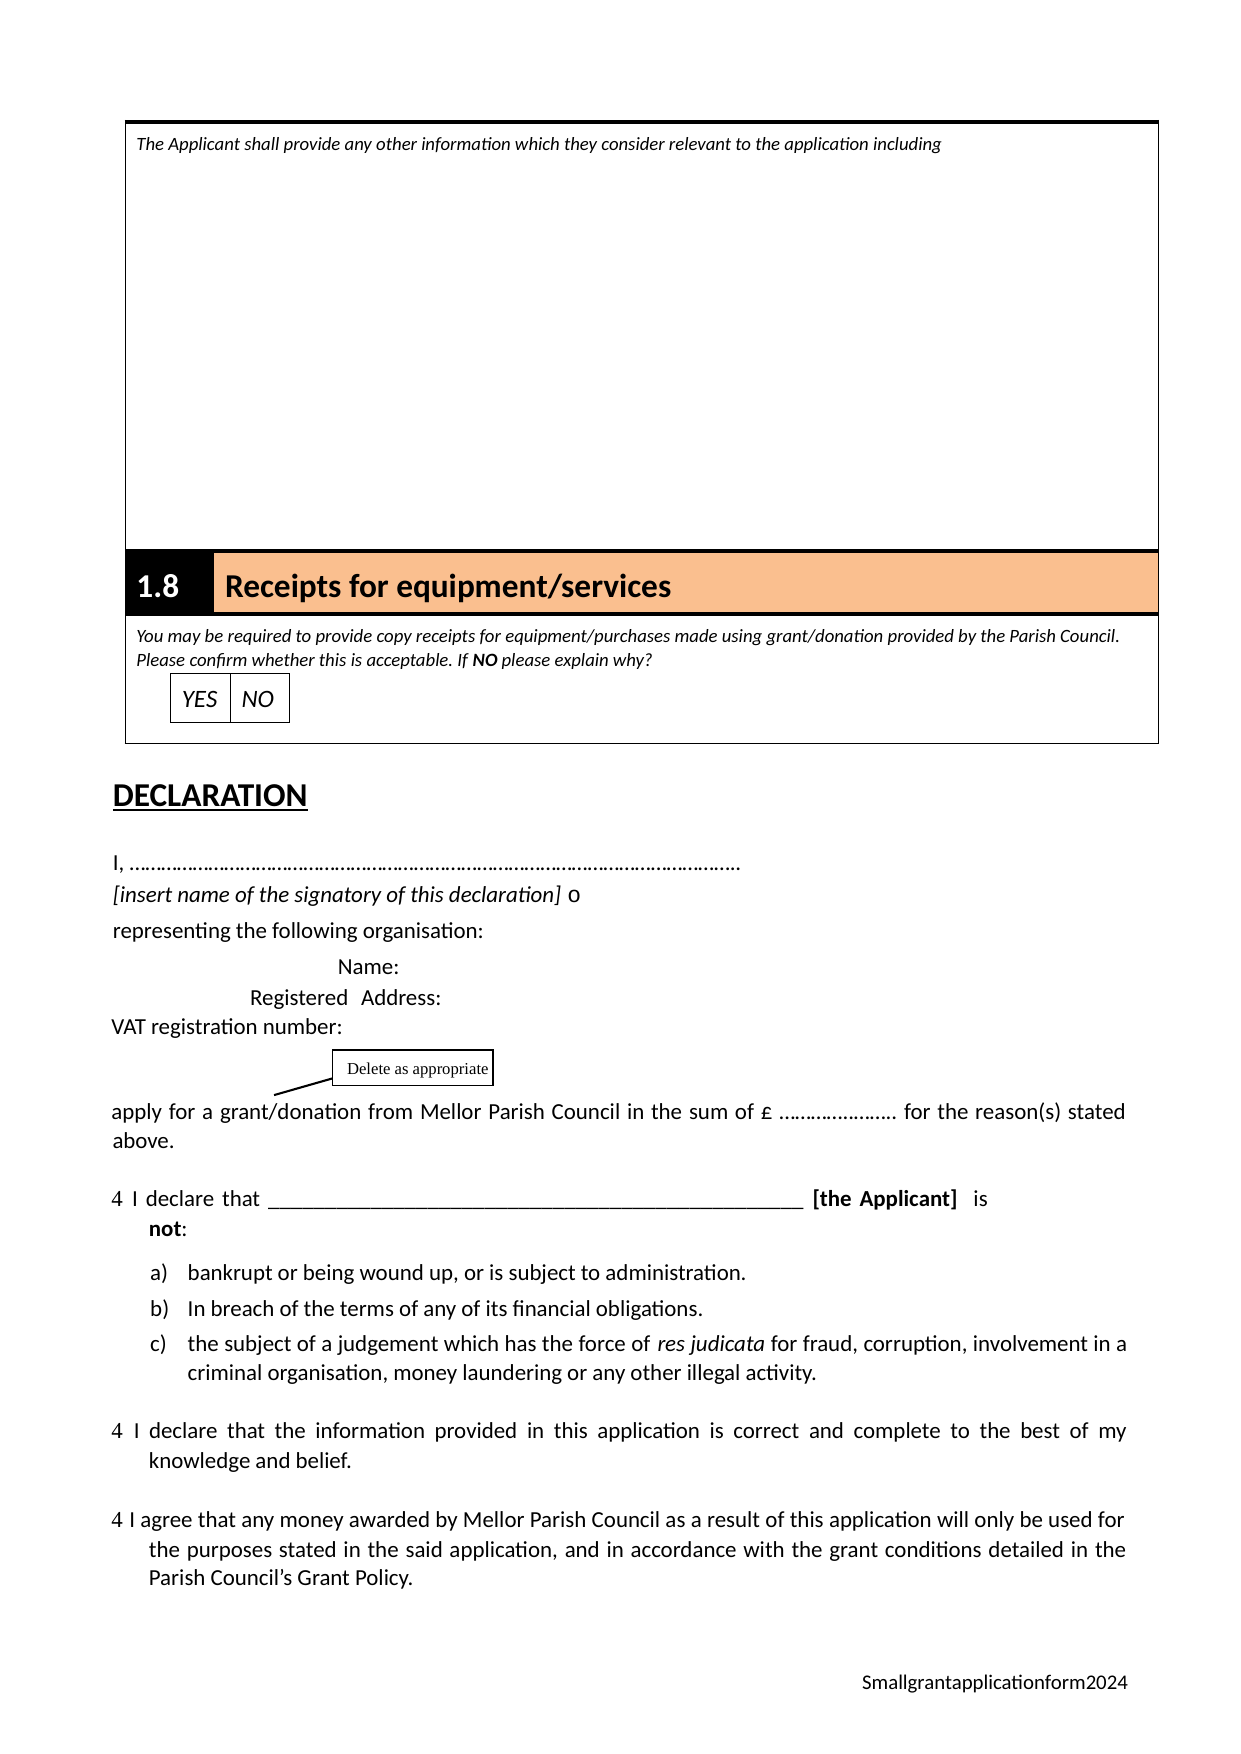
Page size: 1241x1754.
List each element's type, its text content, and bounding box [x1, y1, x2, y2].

text Name: [338, 952, 1128, 980]
text  I agree that any money awarded by Mellor Parish Council as a result of this application will only be used for the purposes stated in the said application, and in accordance with the grant conditions detailed in the Parish Council’s Grant Policy. [111, 1503, 1128, 1592]
text DECLARATION [113, 774, 1128, 815]
text Registered Address: VAT registration number: [111, 983, 441, 1040]
table_cell 1.8 [126, 553, 213, 612]
text apply for a grant/donation from Mellor Parish Council in the sum of £ …………..…….. for the reason(s) stated above. [111, 1097, 1128, 1154]
text [insert name of the signatory of this declaration] o representing the following organisation: [113, 880, 581, 945]
table_cell You may be required to provide copy receipts for equipment/purchases made using grant/donation provided by the Parish Council. Please confirm whether this is acceptable. If NO please explain why? [126, 616, 1158, 743]
table_cell The Applicant shall provide any other information which they consider relevant to the application including [126, 124, 1158, 549]
text I, …………………………………………………………………………………………………….. [113, 848, 1128, 876]
text  I declare that the information provided in this application is correct and complete to the best of my knowledge and belief. [111, 1414, 1128, 1474]
list In breach of the terms of any of its financial obligations. [150, 1294, 1128, 1322]
table_cell Receipts for equipment/services [214, 553, 1158, 612]
list bankrupt or being wound up, or is subject to administration. [150, 1258, 1128, 1286]
text  I declare that _______________________________________________ [the Applicant] is not: [111, 1182, 988, 1242]
list the subject of a judgement which has the force of res judicata for fraud, corruption, involvement in a criminal organisation, money laundering or any other illegal activity. [150, 1329, 1128, 1386]
